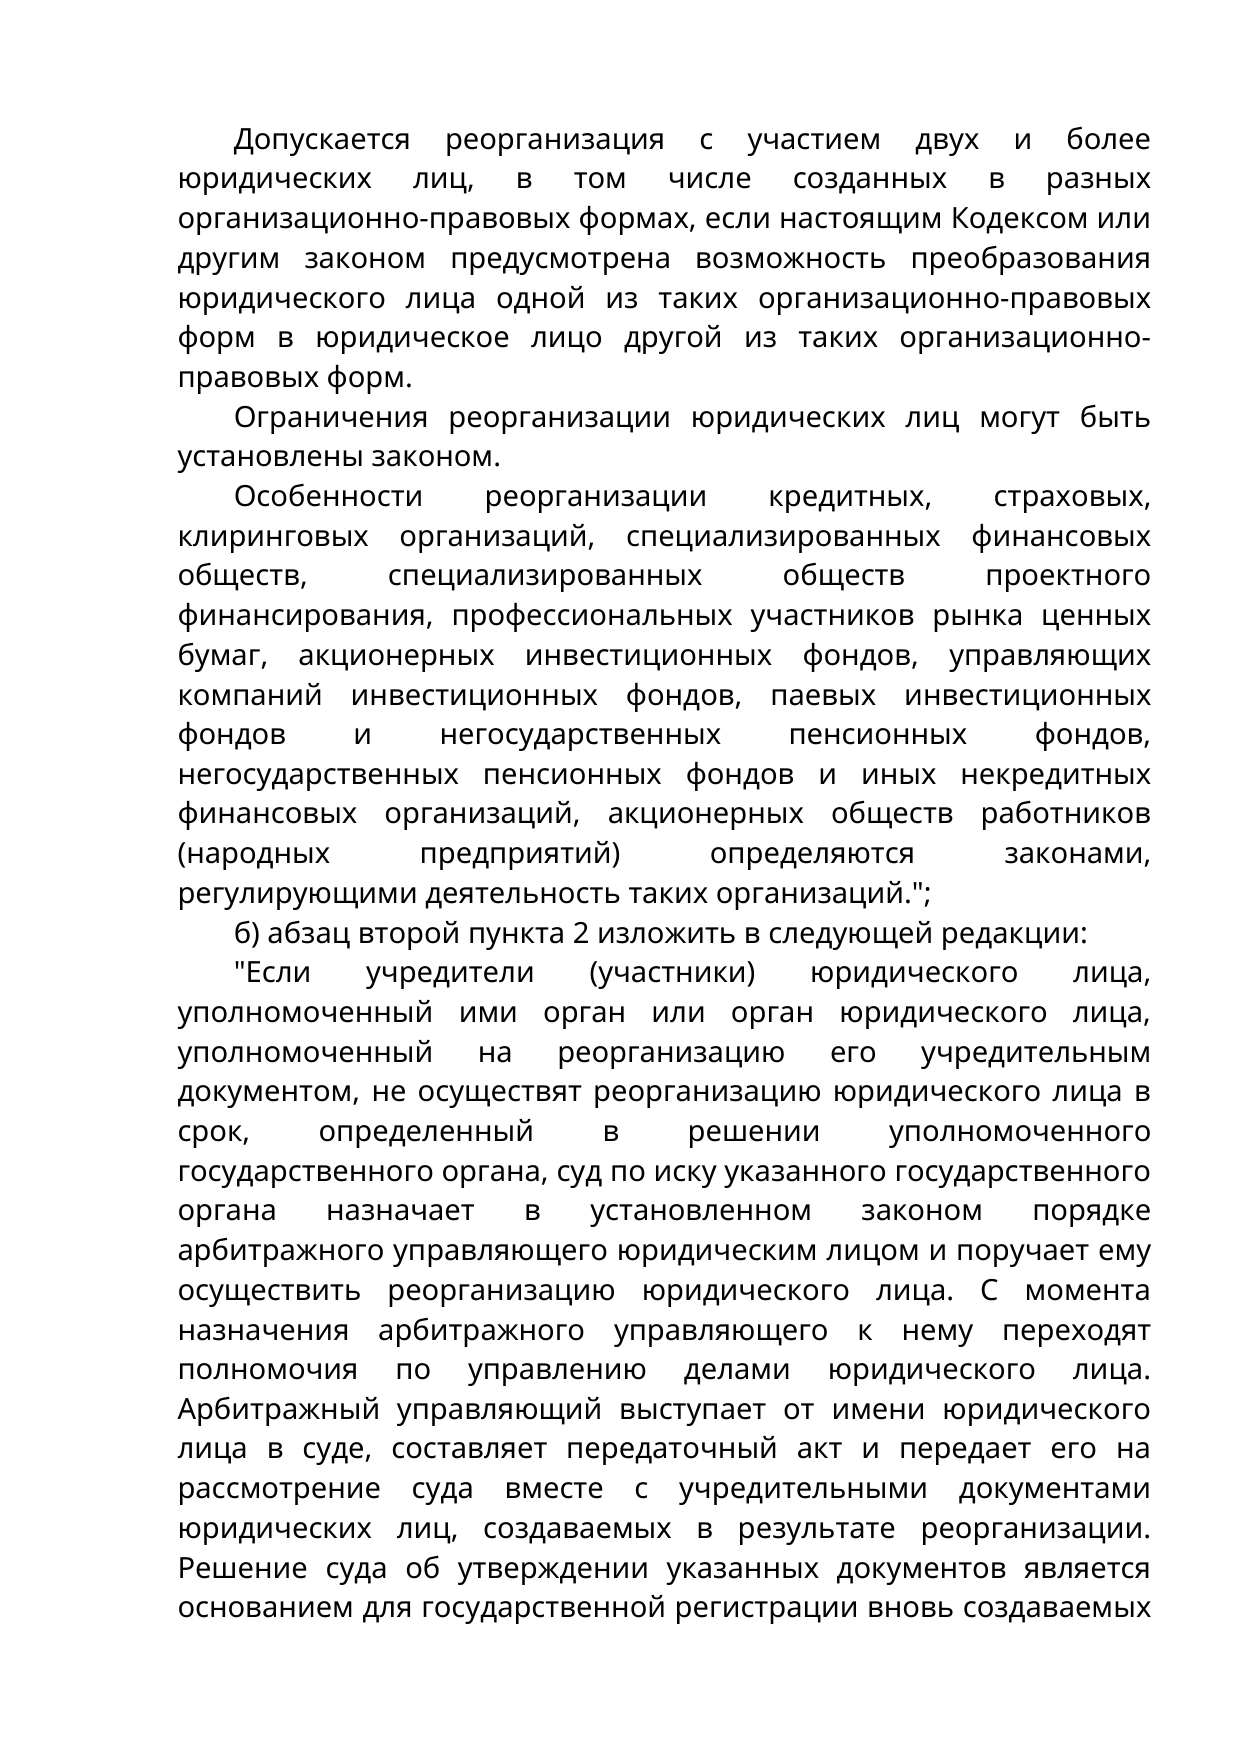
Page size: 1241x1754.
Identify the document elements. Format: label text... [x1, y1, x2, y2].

text Особенности реорганизации кредитных, страховых, клиринговых организаций, специализированных финансовых обществ, специализированных обществ проектного финансирования, профессиональных участников рынка ценных бумаг, акционерных инвестиционных фондов, управляющих компаний инвестиционных фондов, паевых инвестиционных фондов и негосударственных пенсионных фондов, негосударственных пенсионных фондов и иных некредитных финансовых организаций, акционерных обществ работников (народных предприятий) определяются законами, регулирующими деятельность таких организаций."; [177, 475, 1152, 912]
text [177, 952, 1152, 1626]
text б) абзац второй пункта 2 изложить в следующей редакции: [177, 912, 1152, 952]
text Ограничения реорганизации юридических лиц могут быть установлены законом. [177, 396, 1152, 475]
text Допускается реорганизация с участием двух и более юридических лиц, в том числе созданных в разных организационно-правовых формах, если настоящим Кодексом или другим законом предусмотрена возможность преобразования юридического лица одной из таких организационно-правовых форм в юридическое лицо другой из таких организационно-правовых форм. [177, 118, 1152, 396]
